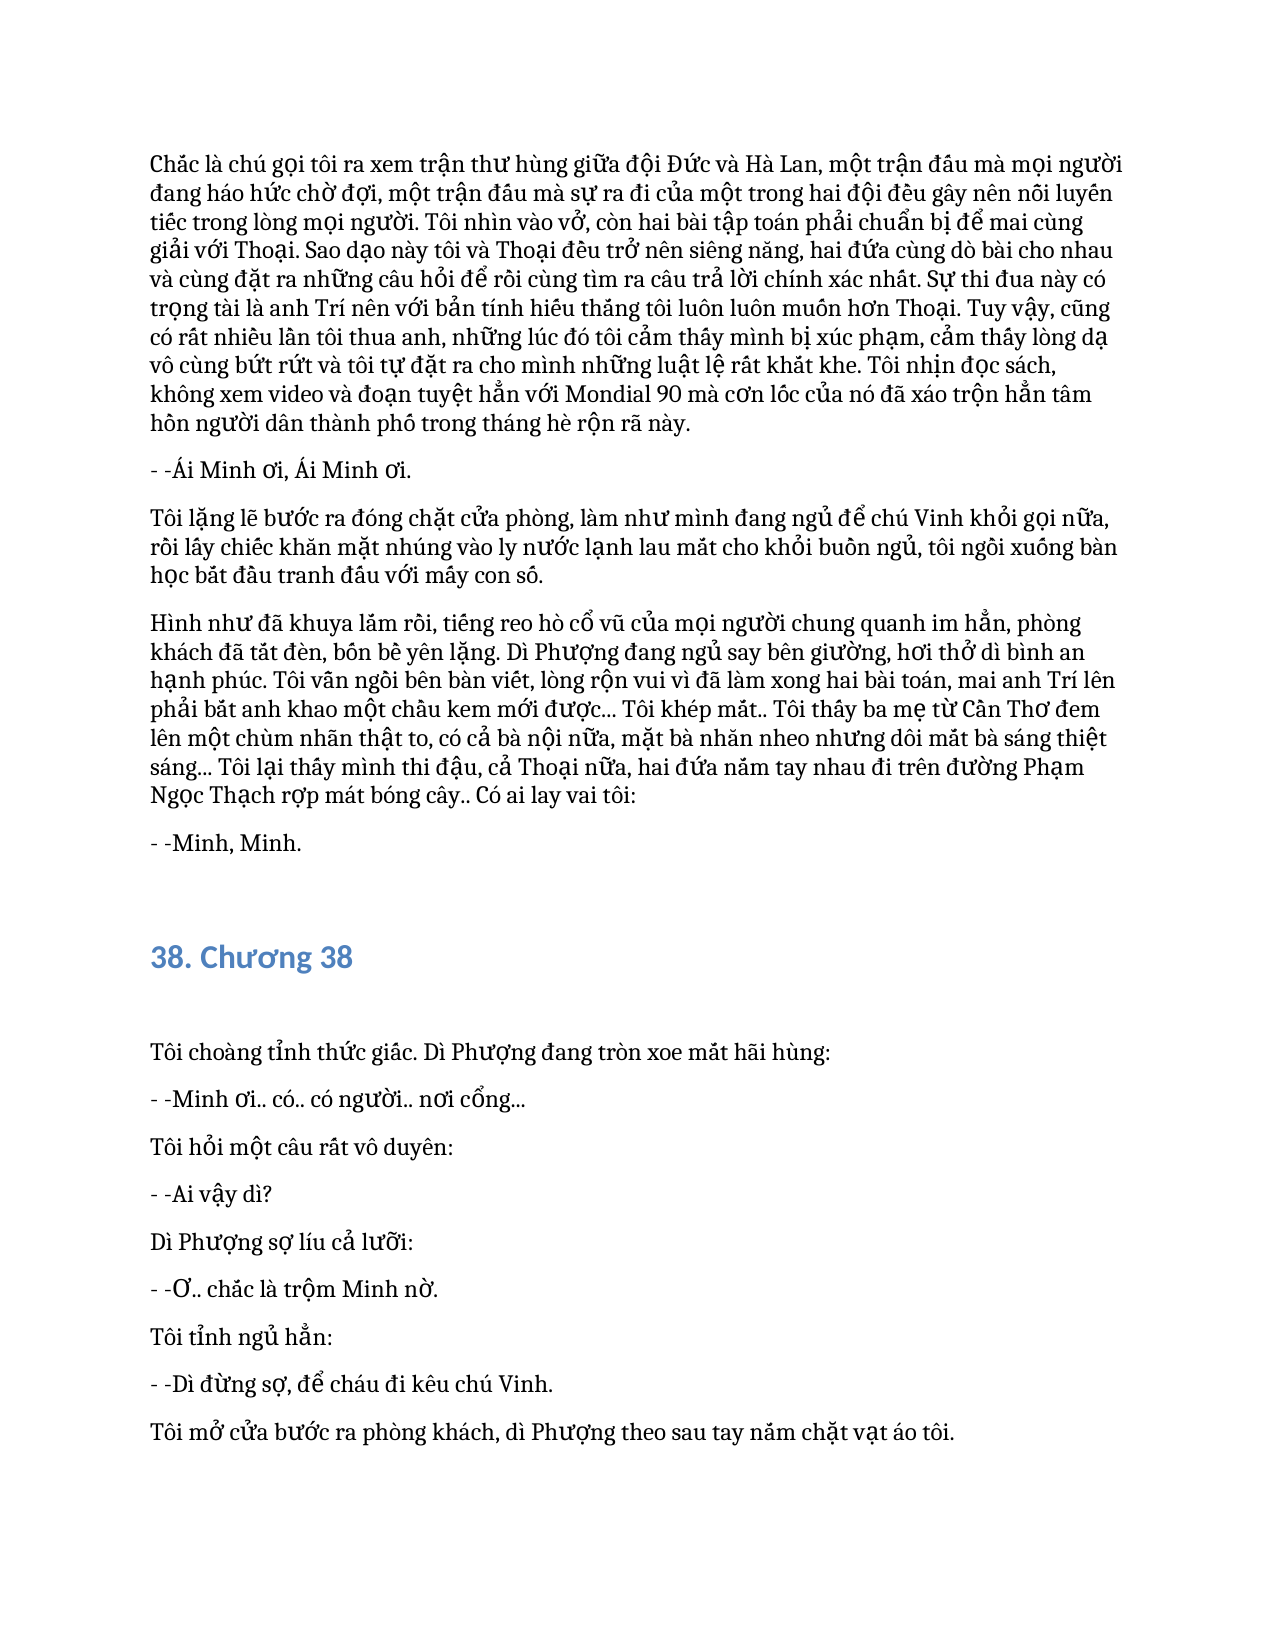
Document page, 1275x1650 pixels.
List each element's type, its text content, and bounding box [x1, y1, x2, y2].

subtitle 38. Chương 38 [150, 936, 1125, 977]
text Chắc là chú gọi tôi ra xem trận thư hùng giữa đội Đức và Hà Lan, một trận đấu mà mọi người đang háo hức chờ đợi, một trận đấu mà sự ra đi của một trong hai đội đều gây nên nỗi luyến tiếc trong lòng mọi người. Tôi nhìn vào vở, còn hai bài tập toán phải chuẩn bị để mai cùng giải với Thoại. Sao dạo này tôi và Thoại đều trở nên siêng năng, hai đứa cùng dò bài cho nhau và cùng đặt ra những câu hỏi để rồi cùng tìm ra câu trả lời chính xác nhất. Sự thi đua này có trọng tài là anh Trí nên với bản tính hiếu thắng tôi luôn luôn muốn hơn Thoại. Tuy vậy, cũng có rất nhiều lần tôi thua anh, những lúc đó tôi cảm thấy mình bị xúc phạm, cảm thấy lòng dạ vô cùng bứt rứt và tôi tự đặt ra cho mình những luật lệ rất khắt khe. Tôi nhịn đọc sách, không xem video và đoạn tuyệt hẳn với Mondial 90 mà cơn lốc của nó đã xáo trộn hẳn tâm hồn người dân thành phố trong tháng hè rộn rã này. [150, 150, 1125, 437]
text Tôi hỏi một câu rất vô duyên: [150, 1133, 1125, 1162]
text Dì Phượng sợ líu cả lưỡi: [150, 1228, 1125, 1257]
text Tôi tỉnh ngủ hẳn: [150, 1323, 1125, 1352]
text Hình như đã khuya lắm rồi, tiếng reo hò cổ vũ của mọi người chung quanh im hẳn, phòng khách đã tắt đèn, bốn bề yên lặng. Dì Phượng đang ngủ say bên giường, hơi thở dì bình an hạnh phúc. Tôi vẫn ngồi bên bàn viết, lòng rộn vui vì đã làm xong hai bài toán, mai anh Trí lên phải bắt anh khao một chầu kem mới được... Tôi khép mắt.. Tôi thấy ba mẹ từ Cần Thơ đem lên một chùm nhãn thật to, có cả bà nội nữa, mặt bà nhăn nheo nhưng dôi mắt bà sáng thiệt sáng... Tôi lại thấy mình thi đậu, cả Thoại nữa, hai đứa nắm tay nhau đi trên đường Phạm Ngọc Thạch rợp mát bóng cây.. Có ai lay vai tôi: [150, 609, 1125, 810]
text Tôi lặng lẽ bước ra đóng chặt cửa phòng, làm như mình đang ngủ để chú Vinh khỏi gọi nữa, rồi lấy chiếc khăn mặt nhúng vào ly nước lạnh lau mắt cho khỏi buồn ngủ, tôi ngồi xuống bàn học bắt đầu tranh đấu với mấy con số. [150, 504, 1125, 590]
text - -Ái Minh ơi, Ái Minh ơi. [150, 456, 1125, 485]
text - -Ai vậy dì? [150, 1180, 1125, 1209]
text Tôi choàng tỉnh thức giấc. Dì Phượng đang tròn xoe mắt hãi hùng: [150, 980, 1125, 1067]
text - -Ơ.. chắc là trộm Minh nờ. [150, 1275, 1125, 1304]
text - -Minh ơi.. có.. có người.. nơi cổng... [150, 1085, 1125, 1114]
text - -Dì đừng sợ, để cháu đi kêu chú Vinh. [150, 1370, 1125, 1399]
text Tôi mở cửa bước ra phòng khách, dì Phượng theo sau tay nắm chặt vạt áo tôi. [150, 1418, 1125, 1447]
text - -Minh, Minh. [150, 829, 1125, 915]
